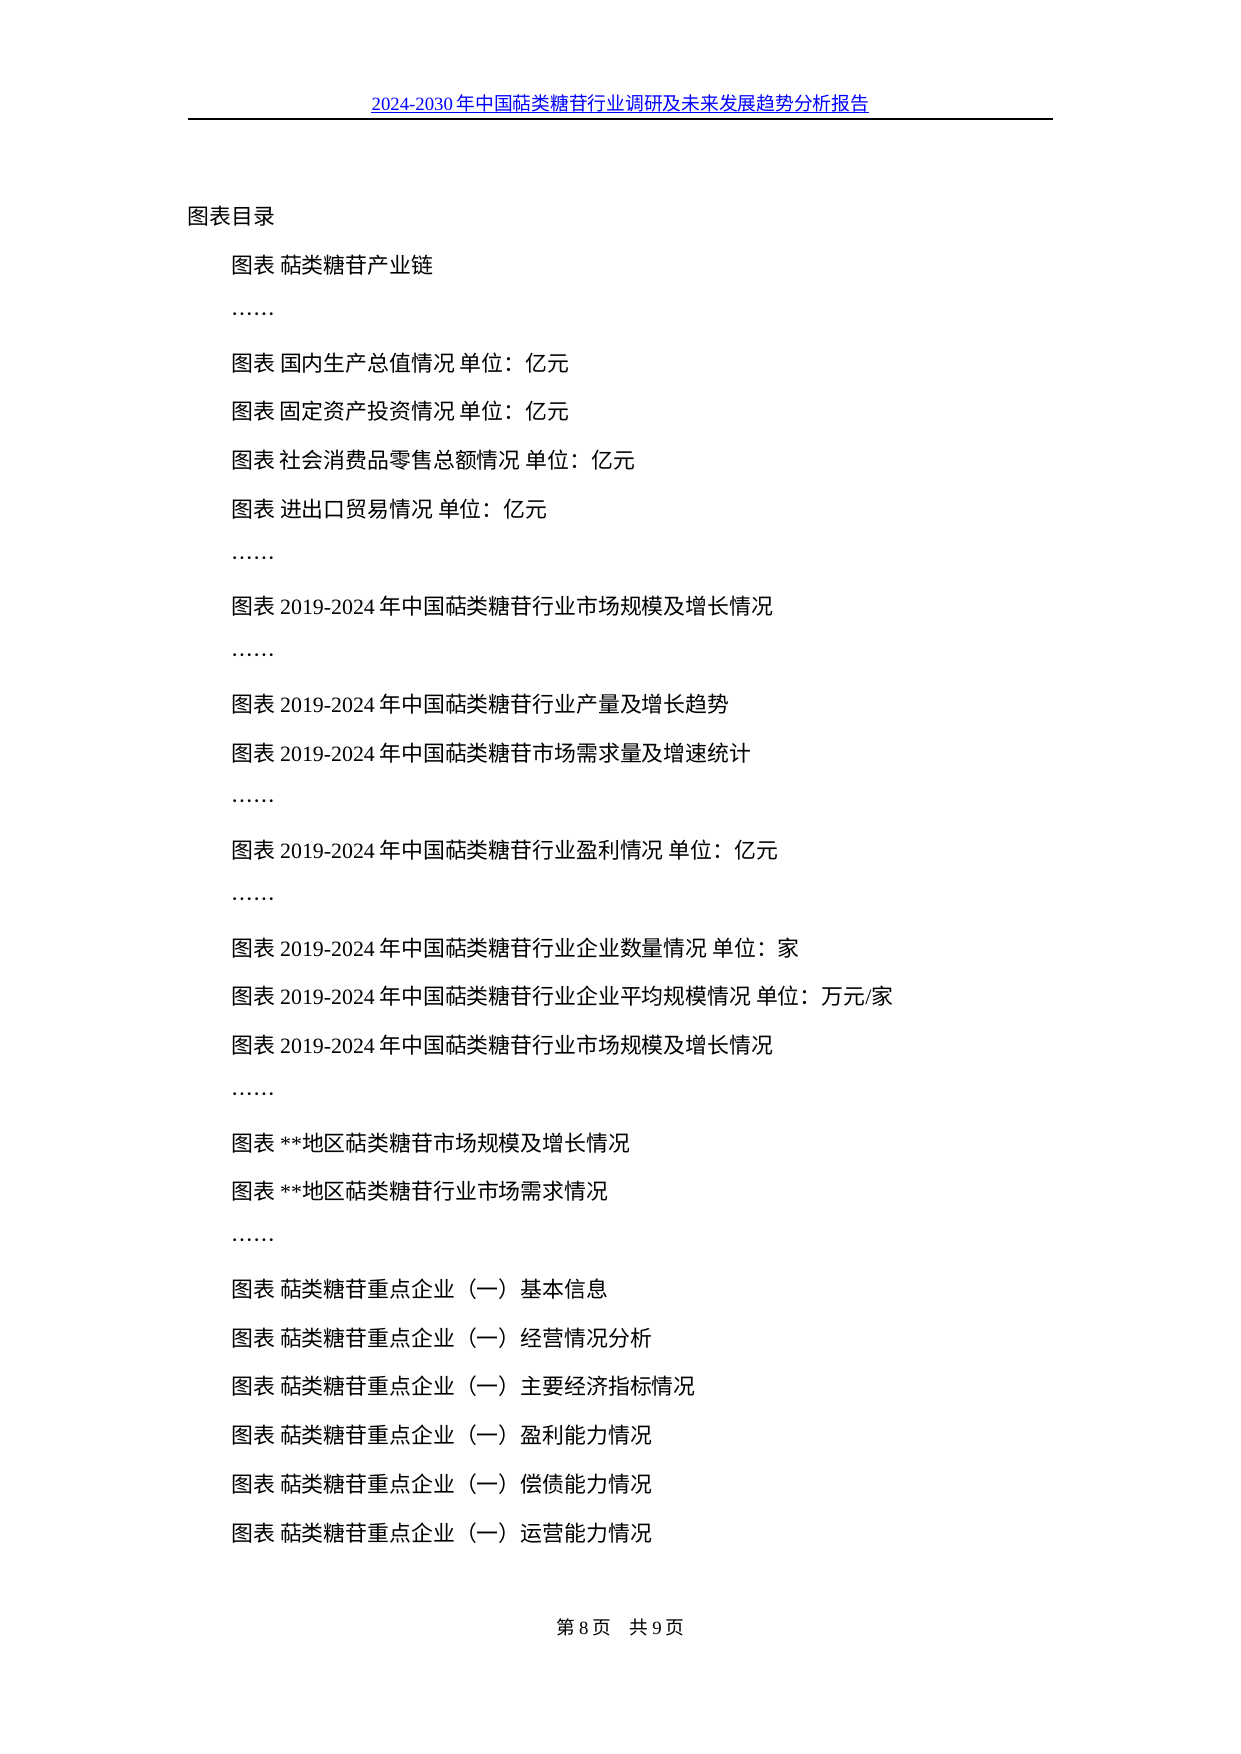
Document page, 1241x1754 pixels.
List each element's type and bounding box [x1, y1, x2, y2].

text [187, 150, 1053, 1548]
